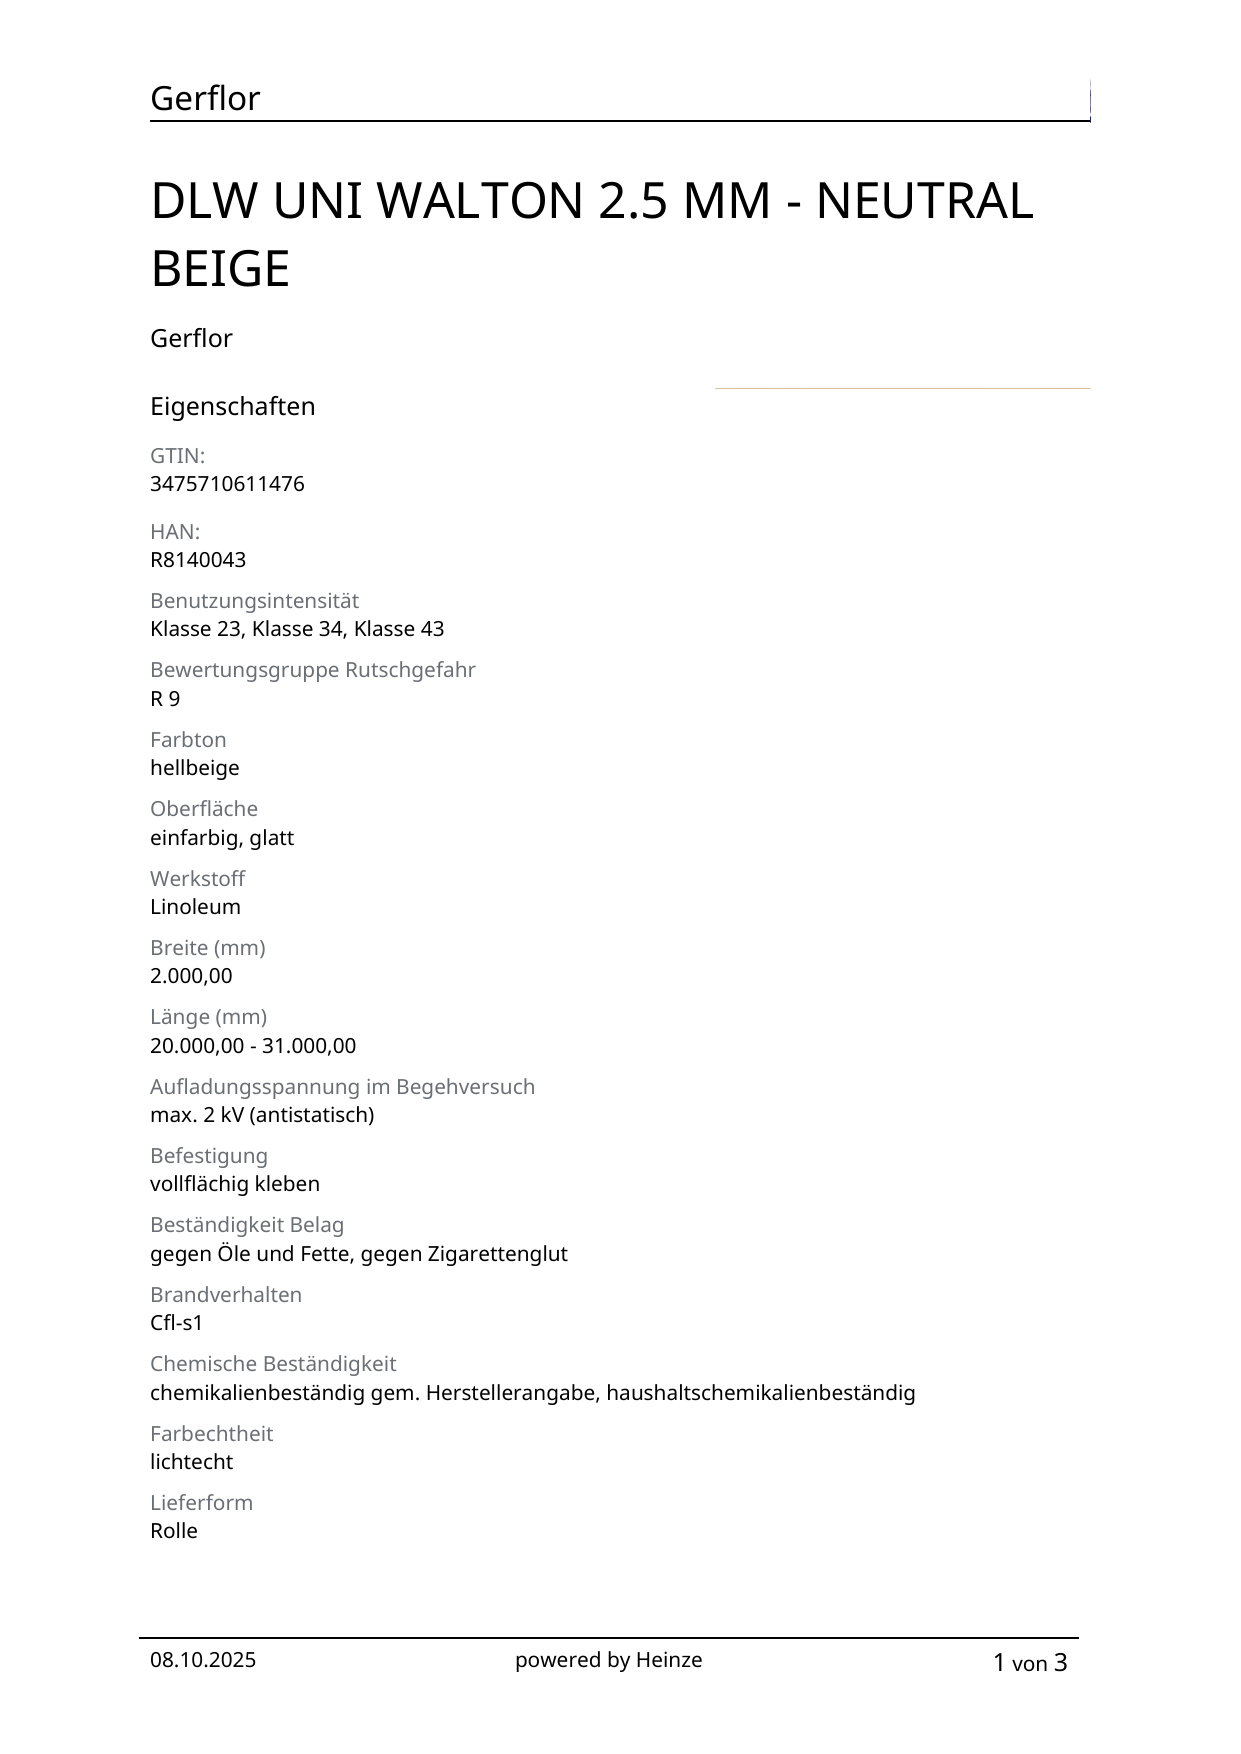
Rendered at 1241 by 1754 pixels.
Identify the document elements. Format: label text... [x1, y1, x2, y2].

text Farbton [150, 725, 1090, 753]
text Cfl-s1 [150, 1308, 1090, 1337]
text Eigenschaften [150, 388, 1090, 422]
text chemikalienbeständig gem. Herstellerangabe, haushaltschemikalienbeständig [150, 1378, 1090, 1406]
text Rolle [150, 1516, 1090, 1545]
text vollflächig kleben [150, 1169, 1090, 1198]
text einfarbig, glatt [150, 823, 1090, 851]
text R8140043 [150, 545, 1090, 574]
text max. 2 kV (antistatisch) [150, 1100, 1090, 1129]
text Linoleum [150, 892, 1090, 921]
text Klasse 23, Klasse 34, Klasse 43 [150, 614, 1090, 643]
text Chemische Beständigkeit [150, 1349, 1090, 1378]
text Brandverhalten [150, 1280, 1090, 1308]
text lichtecht [150, 1447, 1090, 1476]
text Werkstoff [150, 864, 1090, 892]
text Länge (mm) [150, 1002, 1090, 1031]
text GTIN: [150, 441, 1090, 469]
text gegen Öle und Fette, gegen Zigarettenglut [150, 1239, 1090, 1267]
text Beständigkeit Belag [150, 1211, 1090, 1239]
text R 9 [150, 684, 1090, 712]
text Oberfläche [150, 794, 1090, 823]
text Befestigung [150, 1141, 1090, 1169]
text DLW UNI WALTON 2.5 MM - NEUTRAL BEIGE [150, 165, 1090, 301]
text HAN: [150, 517, 1090, 545]
text 2.000,00 [150, 961, 1090, 990]
text 20.000,00 - 31.000,00 [150, 1031, 1090, 1059]
text Aufladungsspannung im Begehversuch [150, 1072, 1090, 1100]
text hellbeige [150, 753, 1090, 782]
text Bewertungsgruppe Rutschgefahr [150, 656, 1090, 684]
text Farbechtheit [150, 1419, 1090, 1447]
text 3475710611476 [150, 469, 1090, 498]
text Lieferform [150, 1488, 1090, 1516]
text Gerflor [150, 320, 1090, 354]
text Breite (mm) [150, 933, 1090, 961]
text Benutzungsintensität [150, 586, 1090, 614]
